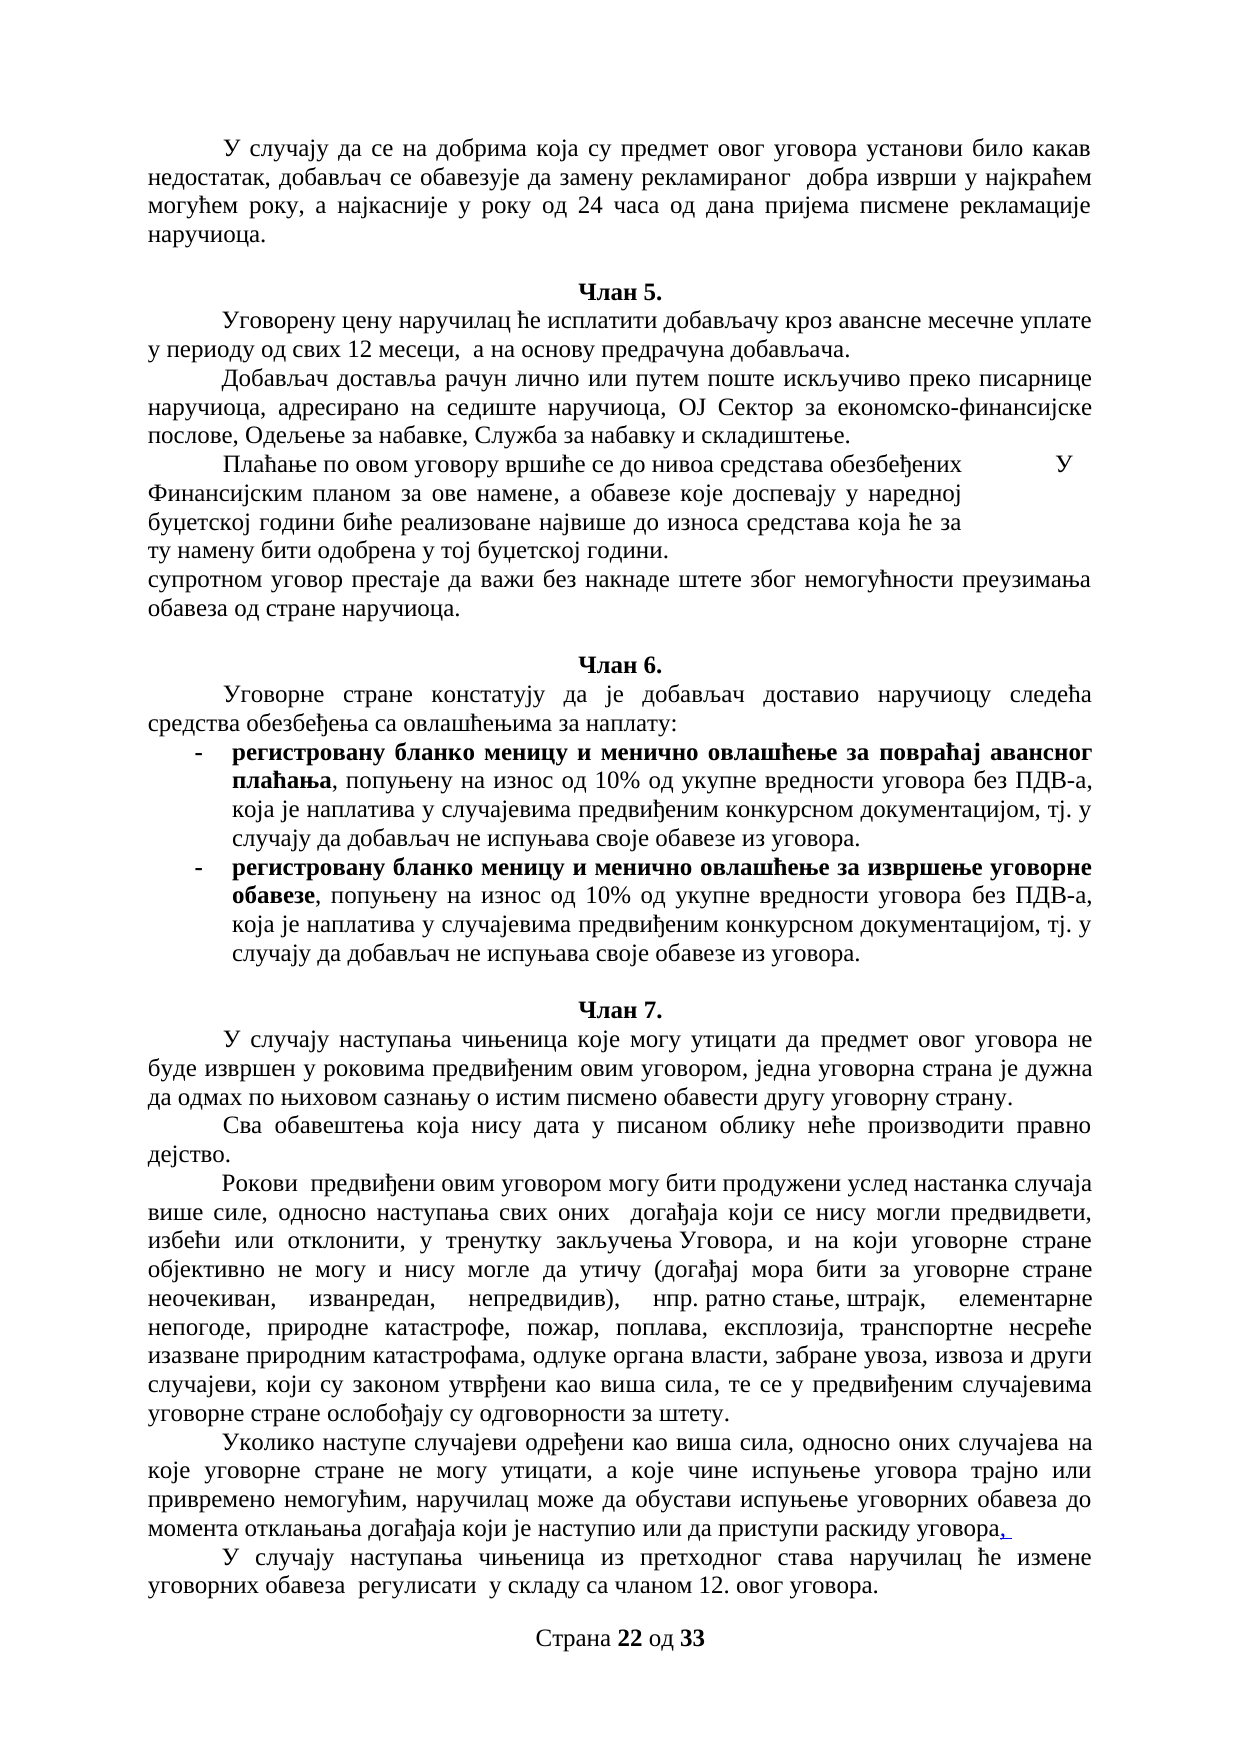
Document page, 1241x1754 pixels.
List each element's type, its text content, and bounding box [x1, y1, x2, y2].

text Уговорену цену наручилац ће исплатити добављачу кроз авансне месечне уплате у периоду од свих 12 месеци, а на основу предрачуна добављача. [148, 305, 1092, 363]
text Плаћање по овом уговору вршиће се до нивоа средстава обезбеђених Финансијским планом за ове намене, а обавезе које доспевају у наредној буџетској години биће реализоване највише до износа средстава која ће за ту намену бити одобрена у тој буџетској години. [148, 449, 962, 564]
text У случају наступања чињеница које могу утицати да предмет овог уговора не буде извршен у роковима предвиђеним овим уговором, једна уговорна страна је дужна да одмах по њиховом сазнању о истим писмено обавести другу уговорну страну. [148, 1024, 1092, 1111]
list регистровану бланко меницу и менично овлашћење за извршење уговорне обавезе, попуњену на износ од 10% од укупне вредности уговора без ПДВ-а, која је наплатива у случајевима предвиђеним конкурсном документацијом, тј. у случају да добављач не испуњава своје обавезе из уговора. [194, 852, 1092, 967]
text Члан 5. [148, 277, 1092, 305]
text Члан 7. [148, 996, 1092, 1024]
text Уколико наступе случајеви одређени као виша сила, односно оних случајева на које уговорне стране не могу утицати, а које чине испуњење уговора трајно или привремено немогућим, наручилац може да обустави испуњење уговорних обавеза до момента отклањања догађаја који је наступио или да приступи раскиду уговора, [148, 1427, 1092, 1542]
text Уговорне стране констатују да је добављач доставио наручиоцу следећа средства обезбеђења са овлашћењима за наплату: [148, 679, 1092, 737]
text У супротном уговор престаје да важи без накнаде штете због немогућности преузимања обавеза од стране наручиоца. [148, 449, 1092, 622]
text Члан 6. [148, 651, 1092, 679]
text Рокови предвиђени овим уговором могу бити продужени услед настанка случаја више силе, односно наступања свих оних догађаја који се нису могли предвидвети, избећи или отклонити, у тренутку закључења Уговора, и на који уговорне стране објективно не могу и нису могле да утичу (догађај мора бити за уговорне стране неочекиван, изванредан, непредвидив), нпр. ратно стање, штрајк, елементарне непогоде, природне катастрофе, пожар, поплава, експлозија, транспортне несреће изазване природним катастрофама, одлуке органа власти, забране увоза, извоза и други случајеви, који су законом утврђени као виша сила, те се у предвиђеним случајевима уговорне стране ослобођају су одговорности за штету. [148, 1283, 1092, 1427]
list регистровану бланко меницу и менично овлашћење за повраћај авансног плаћања, попуњену на износ од 10% од укупне вредности уговора без ПДВ-а, која је наплатива у случајевима предвиђеним конкурсном документацијом, тј. у случају да добављач не испуњава своје обавезе из уговора. [194, 737, 1092, 852]
text Рокови предвиђени овим уговором могу бити продужени услед настанка случаја више силе, односно наступања свих оних догађаја који се нису могли предвидвети, избећи или отклонити, у тренутку закључења Уговора, и на који уговорне стране објективно не могу и нису могле да утичу (догађај мора бити за уговорне стране неочекиван, изванредан, непредвидив), нпр. ратно стање, штрајк, елементарне непогоде, природне катастрофе, пожар, поплава, експлозија, транспортне несреће изазване природним катастрофама, одлуке органа власти, забране увоза, извоза и други случајеви, који су законом утврђени као виша сила, те се у предвиђеним случајевима уговорне стране ослобођају су одговорности за штету. [148, 1168, 1092, 1254]
text У случају да се на добрима која су предмет овог уговора установи било какав недостатак, добављач се обавезује да замену рекламираног добра изврши у најкраћем могућем року, а најкасније у року од 24 часа од дана пријема писмене рекламације наручиоца. [148, 133, 1092, 248]
text Сва обавештења која нису дата у писаном облику неће производити правно дејство. [148, 1111, 1092, 1168]
text Добављач доставља рачун лично или путем поште искључиво преко писарнице наручиоца, адресирано на седиште наручиоца, ОЈ Сектор за економско-финансијске послове, Одељење за набавке, Служба за набавку и складиштење. [148, 363, 1092, 449]
text У случају наступања чињеница из претходног става наручилац ће измене уговорних обавеза регулисати у складу са чланом 12. овог уговора. [148, 1542, 1092, 1599]
